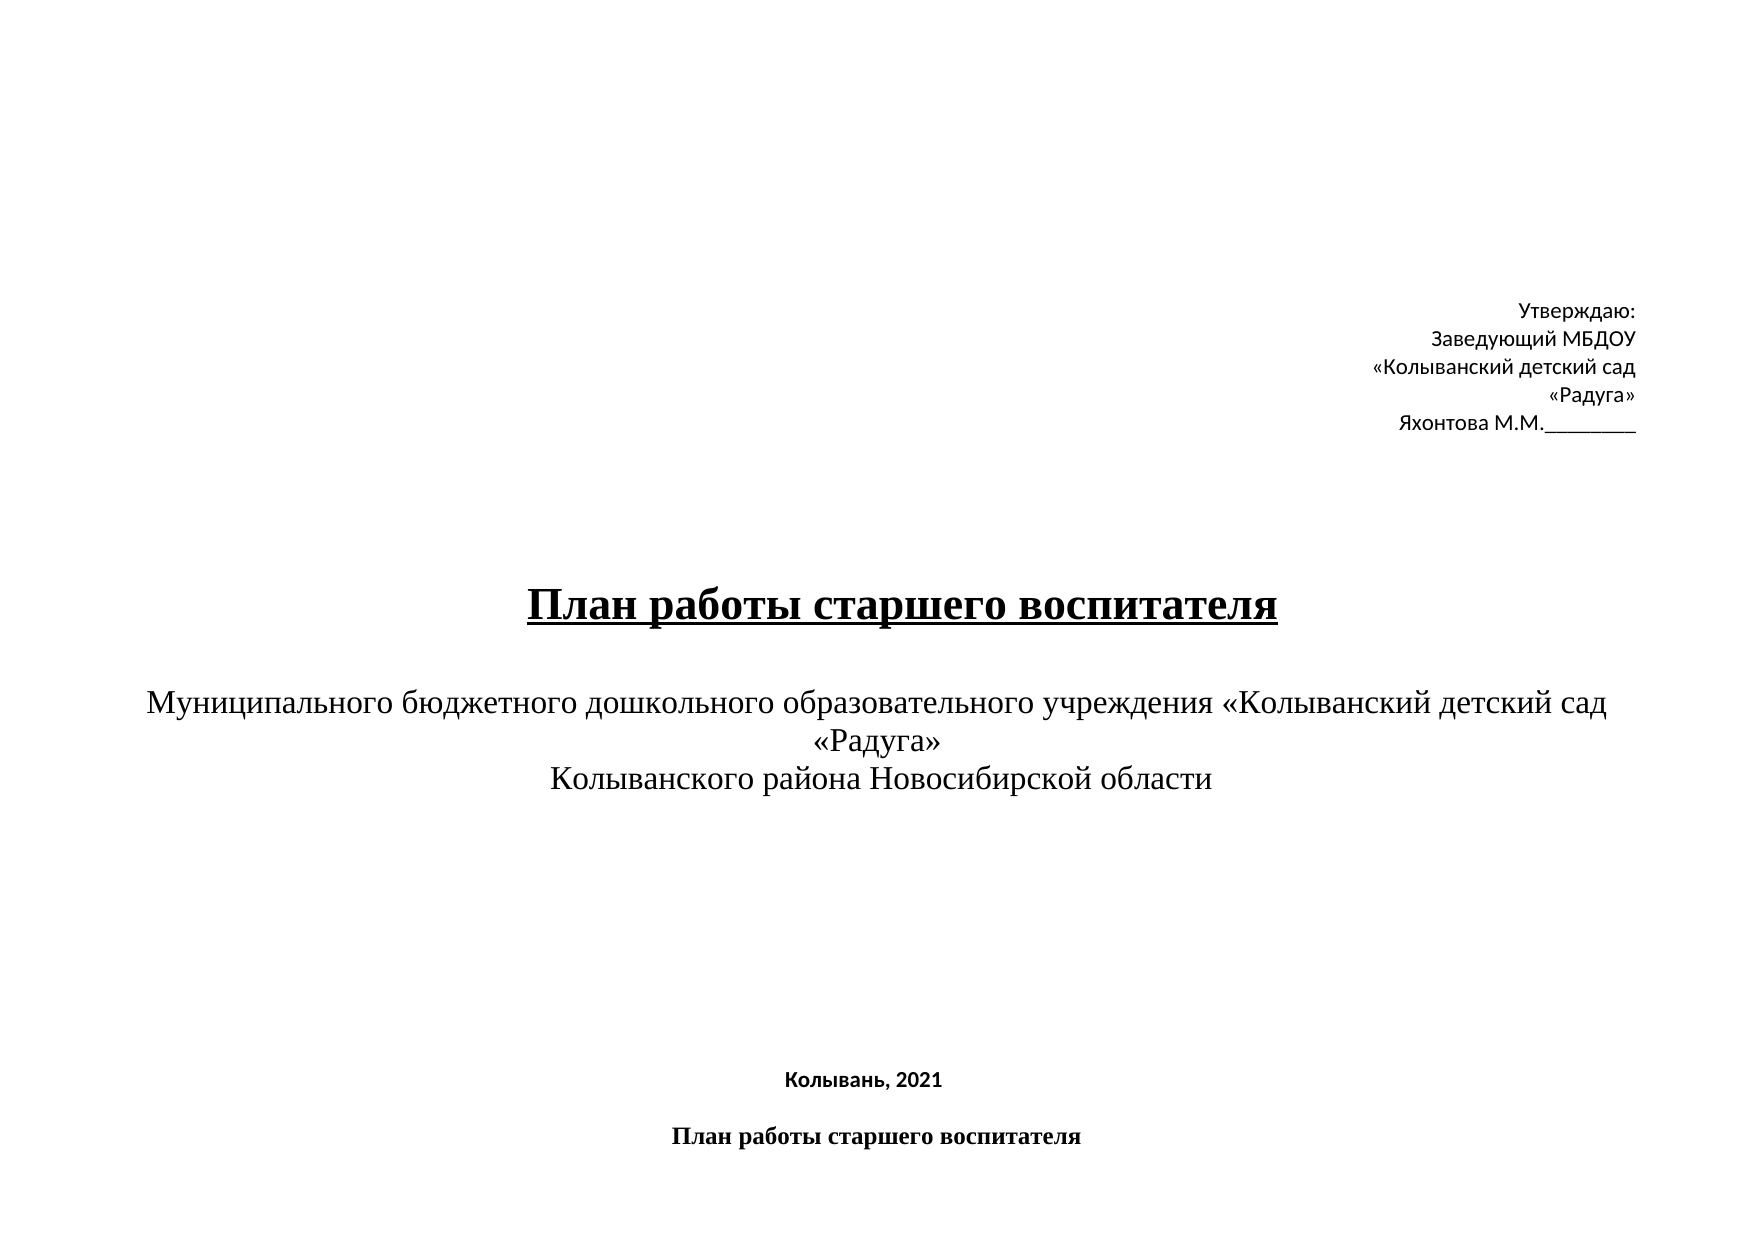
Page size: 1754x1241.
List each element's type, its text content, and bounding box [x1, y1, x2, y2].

text Яхонтова М.М.________ [118, 408, 1636, 436]
text «Радуга» [118, 380, 1636, 408]
text Муниципального бюджетного дошкольного образовательного учреждения «Колыванский детский сад «Радуга» [118, 682, 1636, 758]
text Утверждаю: [118, 296, 1636, 324]
text Колыванского района Новосибирской области [118, 758, 1636, 797]
text План работы старшего воспитателя [118, 1121, 1636, 1150]
text План работы старшего воспитателя [118, 576, 1636, 629]
text «Колыванский детский сад [118, 352, 1636, 380]
text Колывань, 2021 [118, 1065, 1636, 1093]
text Заведующий МБДОУ [118, 324, 1636, 352]
